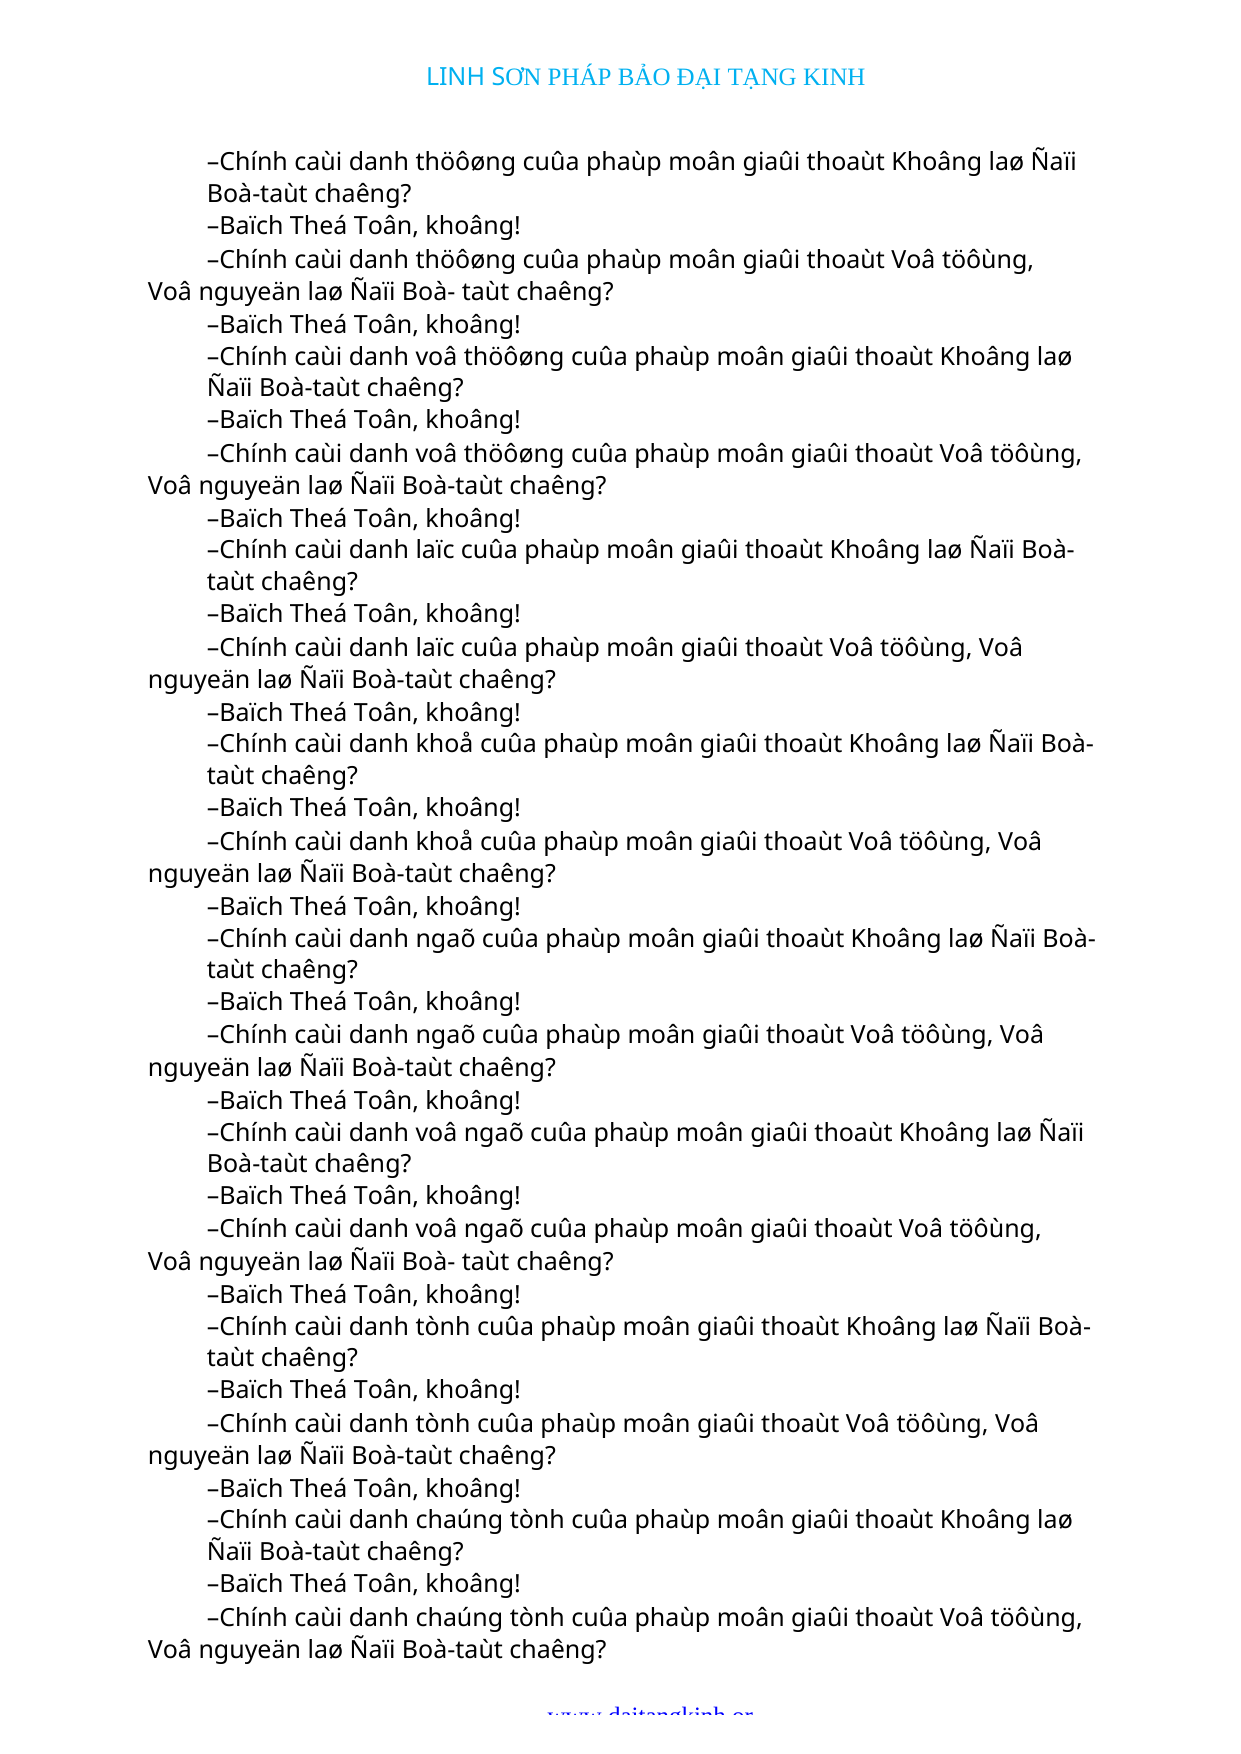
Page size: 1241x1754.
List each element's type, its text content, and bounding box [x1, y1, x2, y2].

text –Baïch Theá Toân, khoâng! [207, 1472, 1105, 1503]
text –Chính caùi danh voâ ngaõ cuûa phaùp moân giaûi thoaùt Khoâng laø Ñaïi Boà-taùt chaêng? [207, 1116, 1105, 1179]
text –Baïch Theá Toân, khoâng! [207, 985, 1105, 1017]
text –Chính caùi danh tònh cuûa phaùp moân giaûi thoaùt Voâ töôùng, Voâ nguyeän laø Ñaïi Boà-taùt chaêng? [148, 1405, 1067, 1472]
text –Baïch Theá Toân, khoâng! [207, 597, 1105, 629]
text –Chính caùi danh laïc cuûa phaùp moân giaûi thoaùt Voâ töôùng, Voâ nguyeän laø Ñaïi Boà-taùt chaêng? [148, 629, 1067, 696]
text –Chính caùi danh khoå cuûa phaùp moân giaûi thoaùt Voâ töôùng, Voâ nguyeän laø Ñaïi Boà-taùt chaêng? [148, 823, 1067, 890]
text –Chính caùi danh chaúng tònh cuûa phaùp moân giaûi thoaùt Khoâng laø Ñaïi Boà-taùt chaêng? [207, 1503, 1105, 1567]
text –Chính caùi danh thöôøng cuûa phaùp moân giaûi thoaùt Khoâng laø Ñaïi Boà-taùt chaêng? [207, 145, 1105, 209]
text –Baïch Theá Toân, khoâng! [207, 791, 1105, 823]
text –Chính caùi danh laïc cuûa phaùp moân giaûi thoaùt Khoâng laø Ñaïi Boà-taùt chaêng? [207, 533, 1105, 597]
text –Baïch Theá Toân, khoâng! [207, 1567, 1105, 1599]
text –Baïch Theá Toân, khoâng! [207, 1373, 1105, 1405]
text –Chính caùi danh voâ thöôøng cuûa phaùp moân giaûi thoaùt Voâ töôùng, Voâ nguyeän laø Ñaïi Boà-taùt chaêng? [148, 435, 1093, 502]
text –Chính caùi danh voâ thöôøng cuûa phaùp moân giaûi thoaùt Khoâng laø Ñaïi Boà-taùt chaêng? [207, 339, 1105, 403]
text –Chính caùi danh tònh cuûa phaùp moân giaûi thoaùt Khoâng laø Ñaïi Boà-taùt chaêng? [207, 1309, 1105, 1373]
text –Baïch Theá Toân, khoâng! [207, 308, 1105, 339]
text –Baïch Theá Toân, khoâng! [207, 1179, 1105, 1211]
text –Chính caùi danh thöôøng cuûa phaùp moân giaûi thoaùt Voâ töôùng, Voâ nguyeän laø Ñaïi Boà- taùt chaêng? [148, 241, 1067, 308]
text –Baïch Theá Toân, khoâng! [207, 696, 1105, 727]
text –Baïch Theá Toân, khoâng! [207, 403, 1105, 435]
text –Chính caùi danh ngaõ cuûa phaùp moân giaûi thoaùt Khoâng laø Ñaïi Boà-taùt chaêng? [207, 922, 1105, 985]
text –Baïch Theá Toân, khoâng! [207, 502, 1105, 533]
text –Baïch Theá Toân, khoâng! [207, 1084, 1105, 1116]
text –Chính caùi danh chaúng tònh cuûa phaùp moân giaûi thoaùt Voâ töôùng, Voâ nguyeän laø Ñaïi Boà-taùt chaêng? [148, 1599, 1093, 1666]
text –Baïch Theá Toân, khoâng! [207, 1278, 1105, 1309]
text –Baïch Theá Toân, khoâng! [207, 890, 1105, 922]
text –Chính caùi danh khoå cuûa phaùp moân giaûi thoaùt Khoâng laø Ñaïi Boà-taùt chaêng? [207, 727, 1105, 791]
text –Baïch Theá Toân, khoâng! [207, 209, 1105, 241]
text –Chính caùi danh voâ ngaõ cuûa phaùp moân giaûi thoaùt Voâ töôùng, Voâ nguyeän laø Ñaïi Boà- taùt chaêng? [148, 1211, 1067, 1278]
text –Chính caùi danh ngaõ cuûa phaùp moân giaûi thoaùt Voâ töôùng, Voâ nguyeän laø Ñaïi Boà-taùt chaêng? [148, 1017, 1067, 1084]
